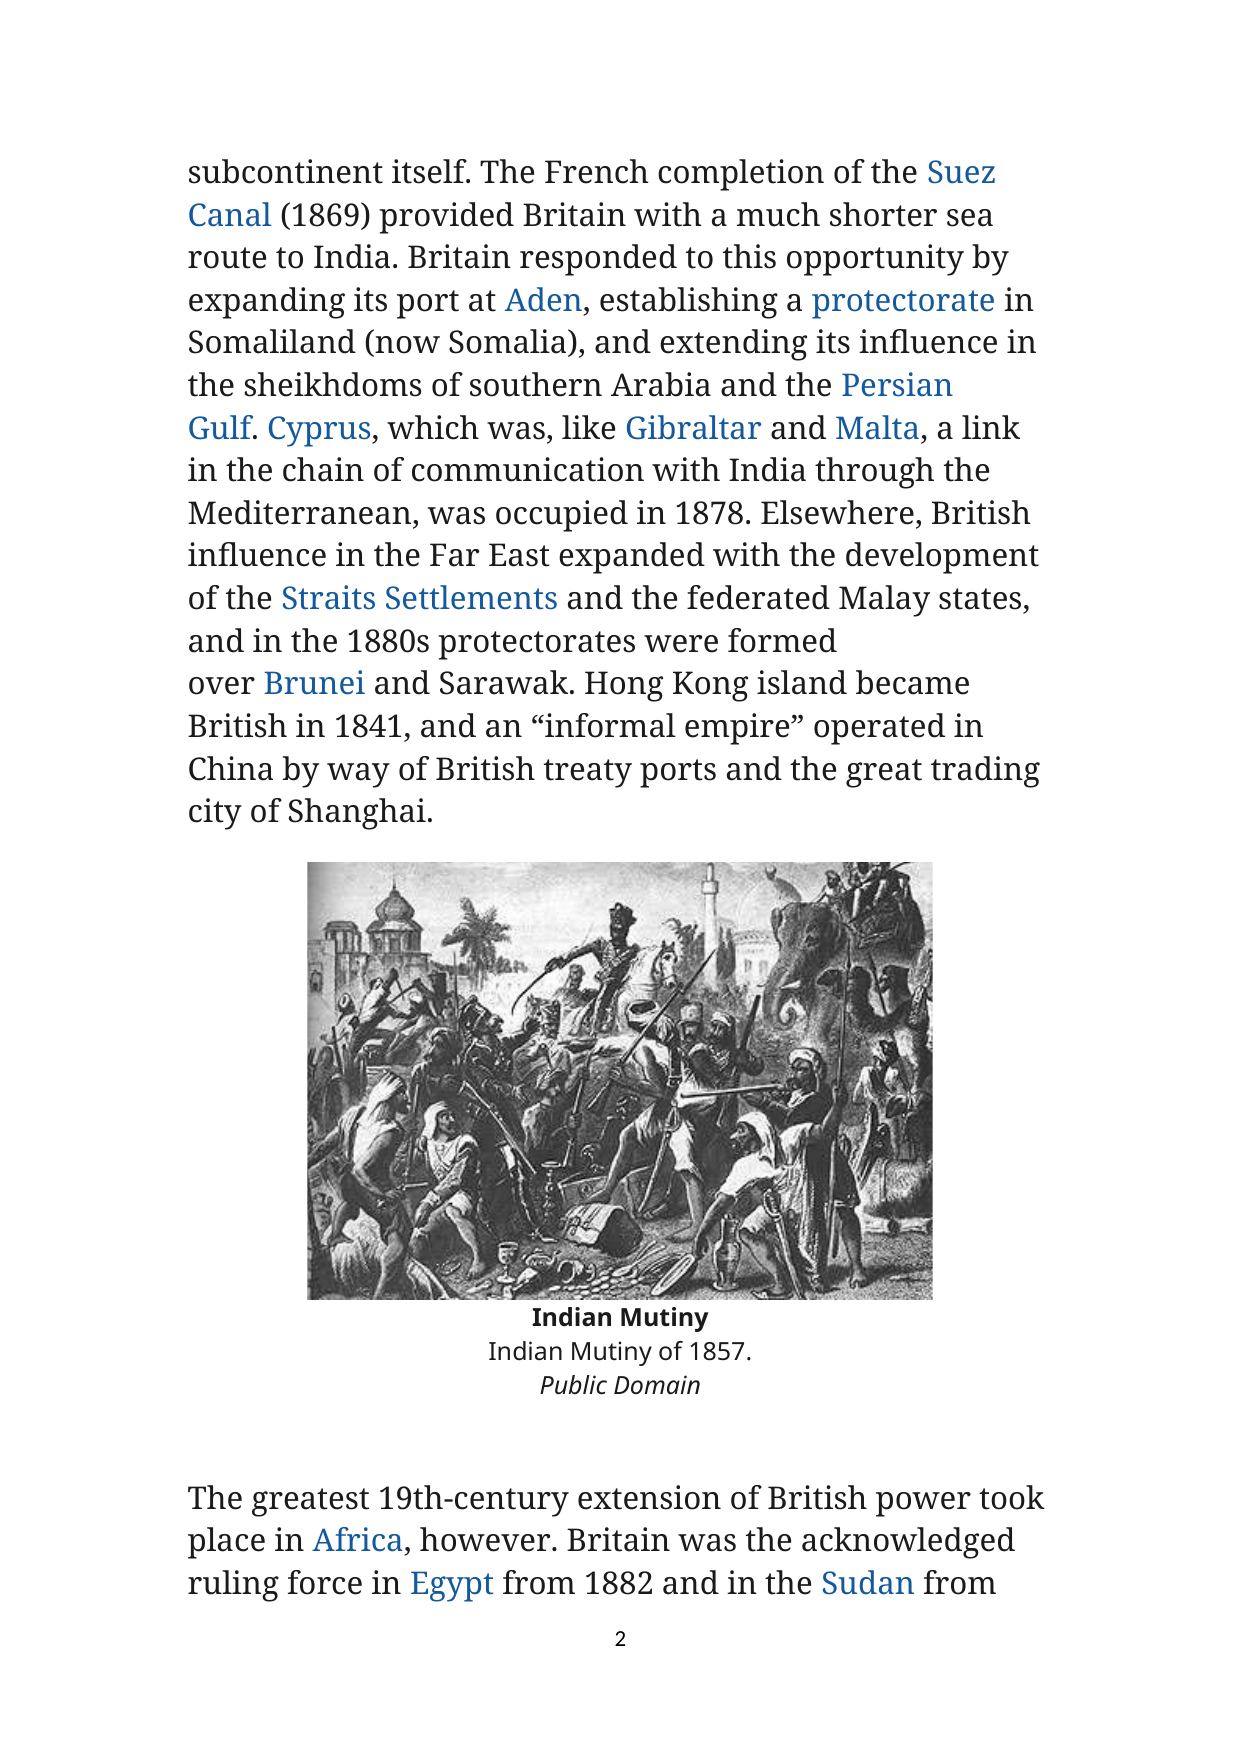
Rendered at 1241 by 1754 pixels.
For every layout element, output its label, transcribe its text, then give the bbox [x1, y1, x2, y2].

text Indian Mutiny [187, 1300, 1053, 1334]
text Indian Mutiny of 1857. [187, 1334, 1053, 1368]
text Public Domain [187, 1368, 1053, 1402]
picture [307, 862, 933, 1300]
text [187, 1476, 1053, 1603]
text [187, 150, 1053, 832]
